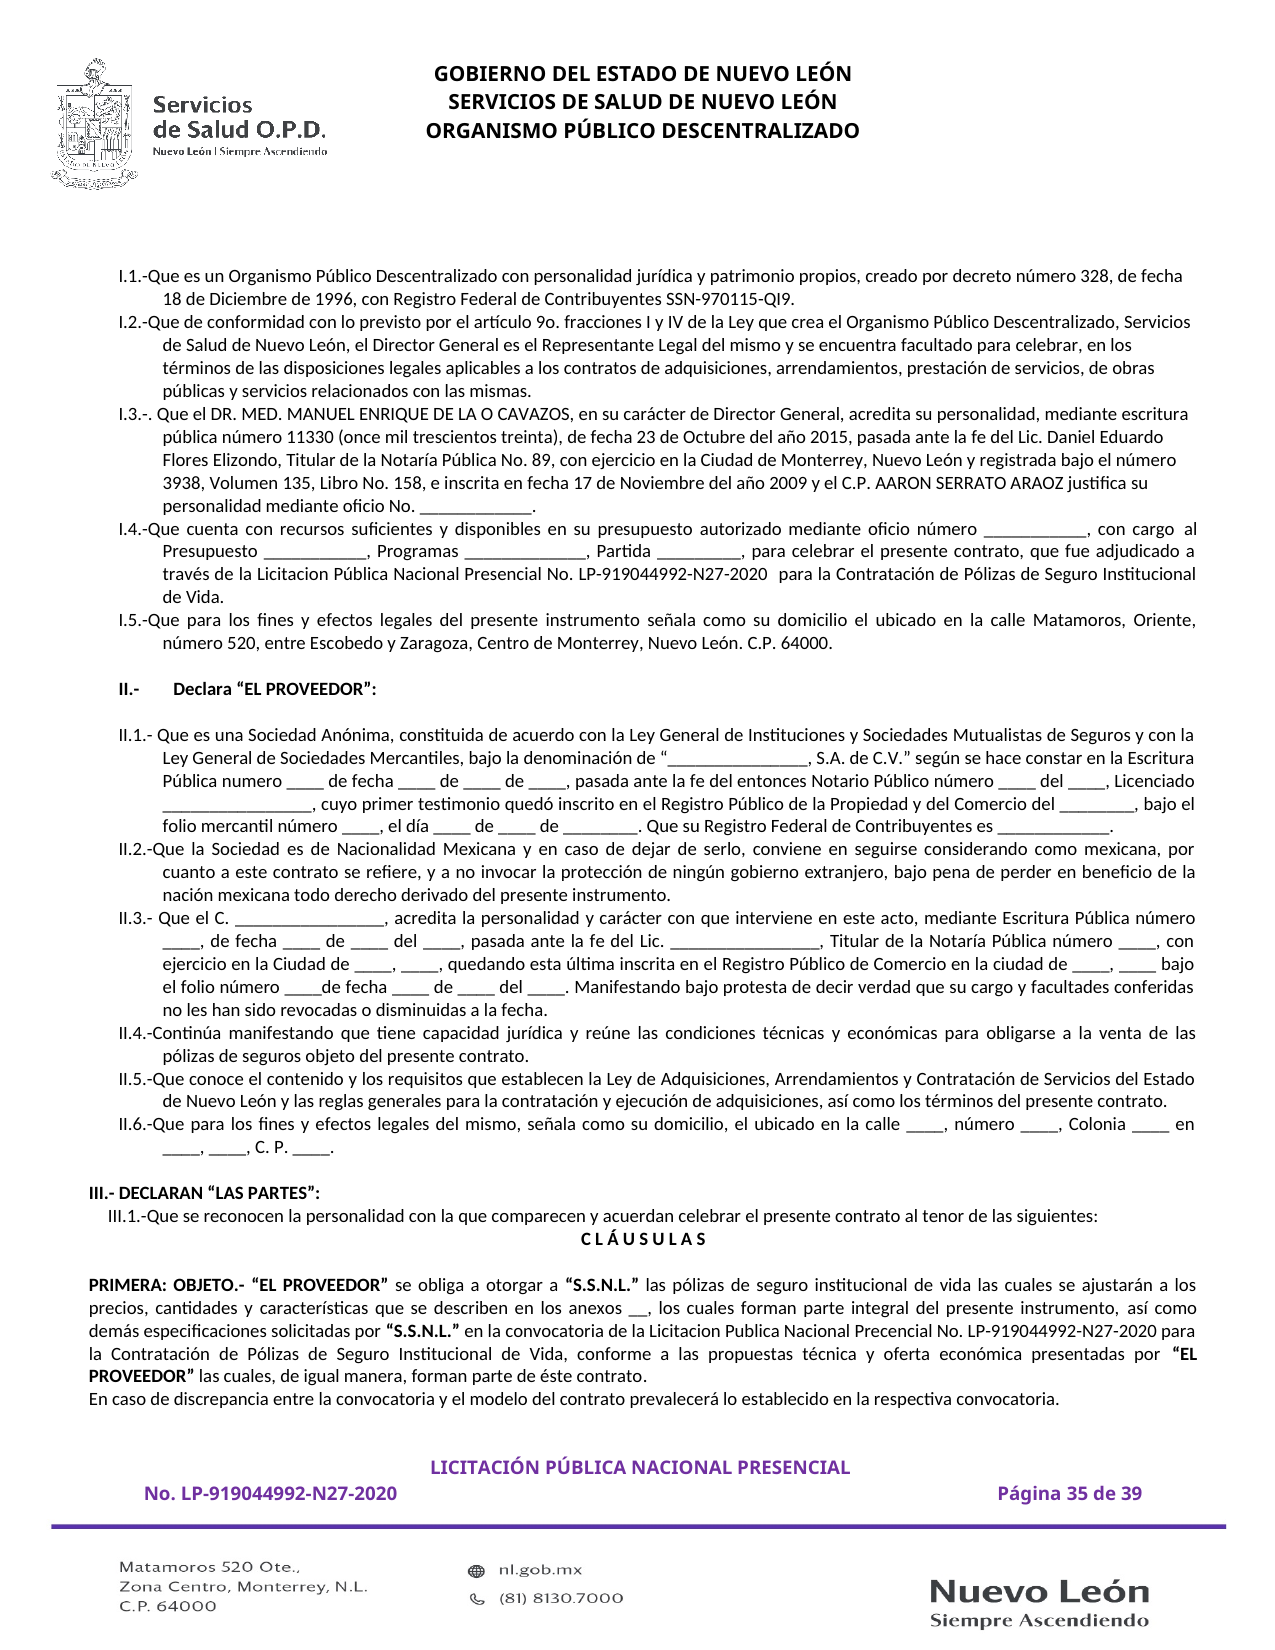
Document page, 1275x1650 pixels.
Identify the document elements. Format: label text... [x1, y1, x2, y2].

text I.3.-. Que el DR. MED. MANUEL ENRIQUE DE LA O CAVAZOS, en su carácter de Director General, acredita su personalidad, mediante escritura pública número 11330 (once mil trescientos treinta), de fecha 23 de Octubre del año 2015, pasada ante la fe del Lic. Daniel Eduardo Flores Elizondo, Titular de la Notaría Pública No. 89, con ejercicio en la Ciudad de Monterrey, Nuevo León y registrada bajo el número 3938, Volumen 135, Libro No. 158, e inscrita en fecha 17 de Noviembre del año 2009 y el C.P. AARON SERRATO ARAOZ justifica su personalidad mediante oficio No. ____________. [118, 402, 1197, 517]
text II.4.-Continúa manifestando que tiene capacidad jurídica y reúne las condiciones técnicas y económicas para obligarse a la venta de las pólizas de seguros objeto del presente contrato. [118, 1021, 1197, 1067]
text II.1.- Que es una Sociedad Anónima, constituida de acuerdo con la Ley General de Instituciones y Sociedades Mutualistas de Seguros y con la Ley General de Sociedades Mercantiles, bajo la denominación de “_______________, S.A. de C.V.” según se hace constar en la Escritura Pública numero ____ de fecha ____ de ____ de ____, pasada ante la fe del entonces Notario Público número ____ del ____, Licenciado ________________, cuyo primer testimonio quedó inscrito en el Registro Público de la Propiedad y del Comercio del ________, bajo el folio mercantil número ____, el día ____ de ____ de ________. Que su Registro Federal de Contribuyentes es ____________. [118, 723, 1197, 838]
text PRIMERA: OBJETO.- “EL PROVEEDOR” se obliga a otorgar a “S.S.N.L.” las pólizas de seguro institucional de vida las cuales se ajustarán a los precios, cantidades y características que se describen en los anexos __, los cuales forman parte integral del presente instrumento, así como demás especificaciones solicitadas por “S.S.N.L.” en la convocatoria de la Licitacion Publica Nacional Precencial No. LP-919044992-N27-2020 para la Contratación de Pólizas de Seguro Institucional de Vida, conforme a las propuestas técnica y oferta económica presentadas por “EL PROVEEDOR” las cuales, de igual manera, forman parte de éste contrato. [89, 1273, 1197, 1388]
text I.1.-Que es un Organismo Público Descentralizado con personalidad jurídica y patrimonio propios, creado por decreto número 328, de fecha 18 de Diciembre de 1996, con Registro Federal de Contribuyentes SSN-970115-QI9. [118, 265, 1198, 311]
text II.3.- Que el C. ________________, acredita la personalidad y carácter con que interviene en este acto, mediante Escritura Pública número ____, de fecha ____ de ____ del ____, pasada ante la fe del Lic. ________________, Titular de la Notaría Pública número ____, con ejercicio en la Ciudad de ____, ____, quedando esta última inscrita en el Registro Público de Comercio en la ciudad de ____, ____ bajo el folio número ____de fecha ____ de ____ del ____. Manifestando bajo protesta de decir verdad que su cargo y facultades conferidas no les han sido revocadas o disminuidas a la fecha. [118, 906, 1197, 1021]
text I.2.-Que de conformidad con lo previsto por el artículo 9o. fracciones I y IV de que crea el Organismo Público Descentralizado, Servicios de Salud de Nuevo León, el Director General es el Representante Legal del mismo y se encuentra facultado para celebrar, en los términos de las disposiciones legales aplicables a los contratos de adquisiciones, arrendamientos, prestación de servicios, de obras públicas y servicios relacionados con las mismas. [118, 311, 1198, 402]
text I.4.-Que cuenta con recursos suficientes y disponibles en su presupuesto autorizado mediante oficio número ___________, con cargo al Presupuesto ___________, Programas _____________, Partida _________, para celebrar el presente contrato, que fue adjudicado a través de la Licitacion Pública Nacional Presencial No. LP-919044992-N27-2020 para la Contratación de Pólizas de Seguro Institucional de Vida. [118, 517, 1197, 608]
text III.1.-Que se reconocen la personalidad con la que comparecen y acuerdan celebrar el presente contrato al tenor de las siguientes: [103, 1204, 1198, 1227]
text II.6.-Que para los fines y efectos legales del mismo, señala como su domicilio, el ubicado en la calle ____, número ____, Colonia ____ en ____, ____, C. P. ____. [118, 1113, 1197, 1158]
text II.- Declara “EL PROVEEDOR”: [118, 677, 1197, 700]
picture [46, 1519, 1227, 1637]
text C L Á U S U L A S [89, 1227, 1198, 1250]
text En caso de discrepancia entre la convocatoria y el modelo del contrato prevalecerá lo establecido en la respectiva convocatoria. [89, 1388, 1197, 1411]
picture [15, 1, 362, 246]
text II.2.-Que la Sociedad es de Nacionalidad Mexicana y en caso de dejar de serlo, conviene en seguirse considerando como mexicana, por cuanto a este contrato se refiere, y a no invocar la protección de ningún gobierno extranjero, bajo pena de perder en beneficio de la nación mexicana todo derecho derivado del presente instrumento. [118, 838, 1197, 906]
text III.- DECLARAN “LAS PARTES”: [89, 1181, 1198, 1204]
text I.5.-Que para los fines y efectos legales del presente instrumento señala como su domicilio el ubicado en la calle Matamoros, Oriente, número 520, entre Escobedo y Zaragoza, Centro de Monterrey, Nuevo León. C.P. 64000. [118, 608, 1198, 654]
text II.5.-Que conoce el contenido y los requisitos que establecen la Ley de Adquisiciones, Arrendamientos y Contratación de Servicios del Estado de Nuevo León y las reglas generales para la contratación y ejecución de adquisiciones, así como los términos del presente contrato. [118, 1067, 1197, 1113]
